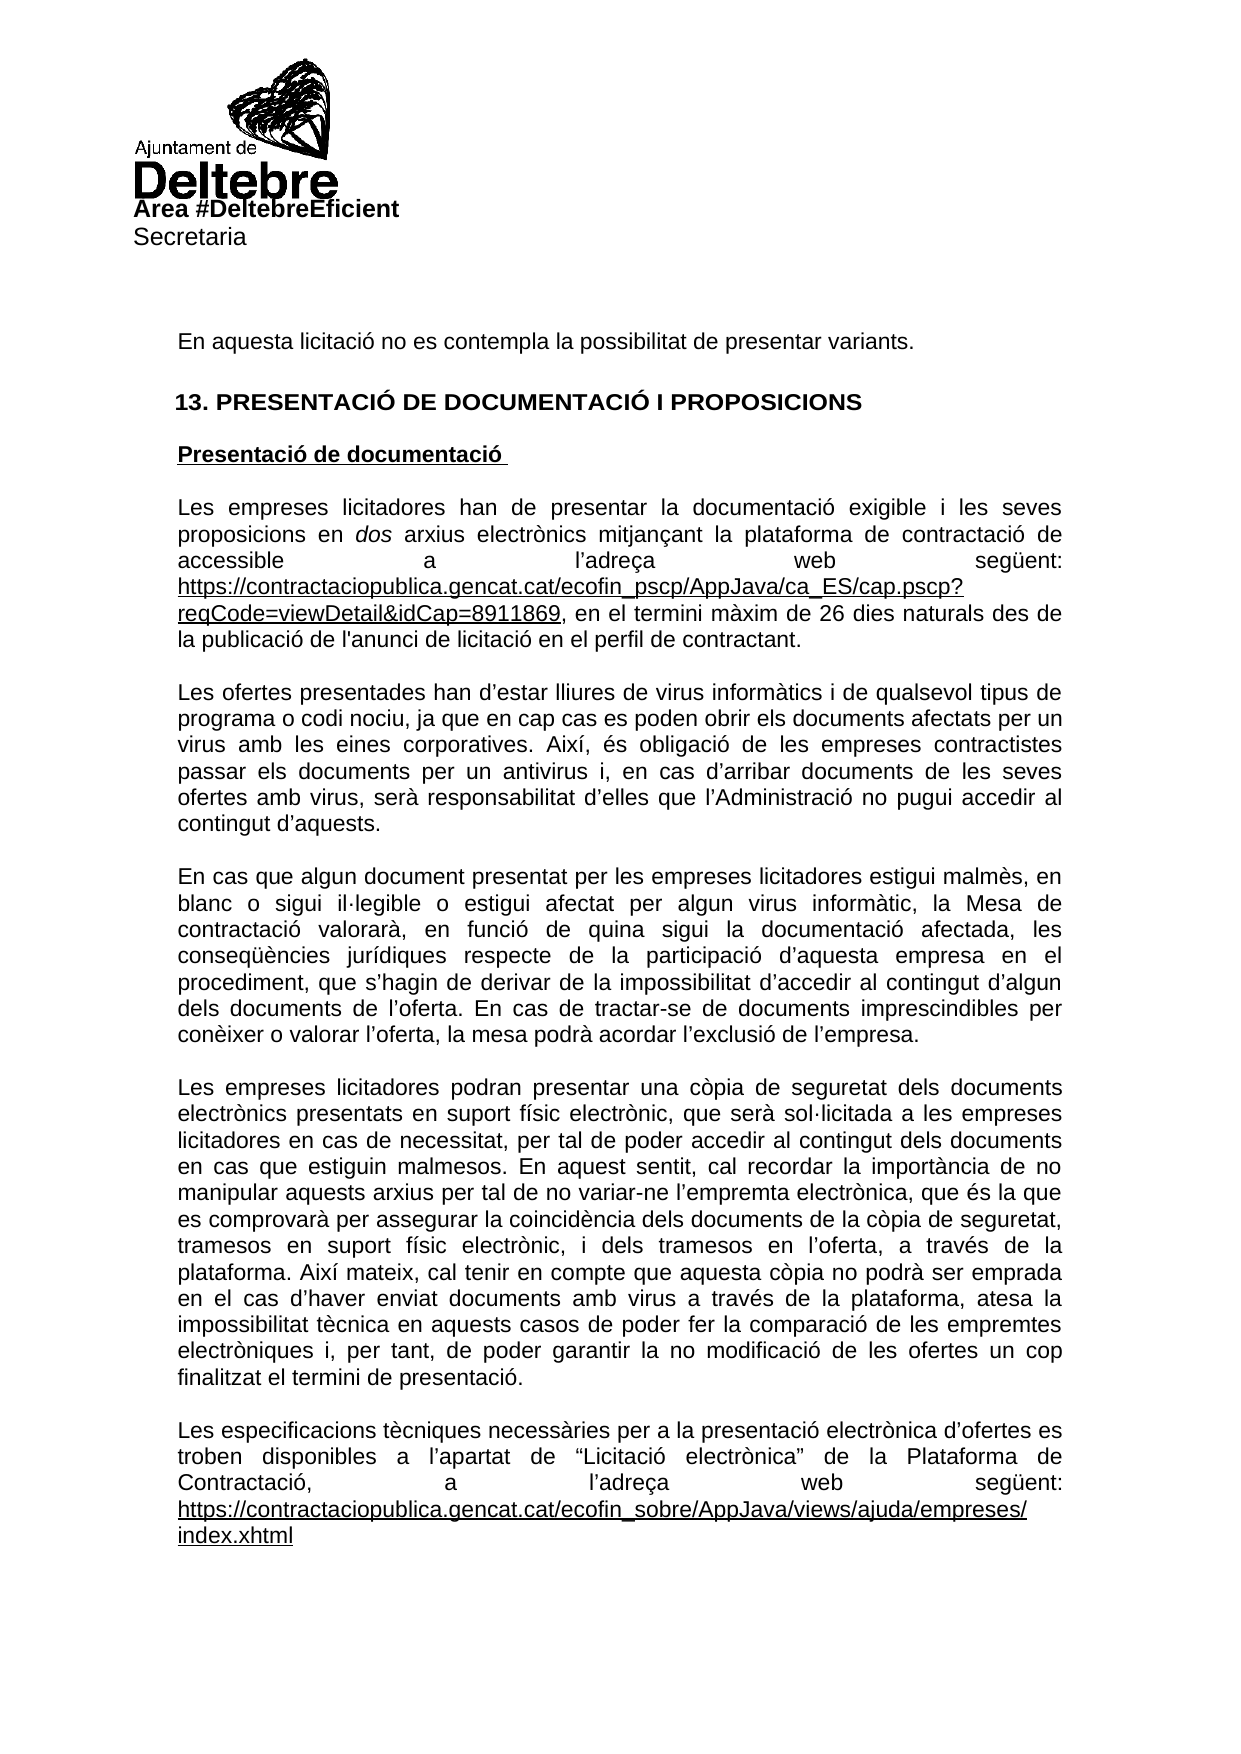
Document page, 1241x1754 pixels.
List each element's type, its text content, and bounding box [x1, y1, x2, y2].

text Les empreses licitadores podran presentar una còpia de seguretat dels documents electrònics presentats en suport físic electrònic, que serà sol·licitada a les empreses licitadores en cas de necessitat, per tal de poder accedir al contingut dels documents en cas que estiguin malmesos. En aquest sentit, cal recordar la importància de no manipular aquests arxius per tal de no variar-ne l’empremta electrònica, que és la que es comprovarà per assegurar la coincidència dels documents de la còpia de seguretat, tramesos en suport físic electrònic, i dels tramesos en l’oferta, a través de la plataforma. Així mateix, cal tenir en compte que aquesta còpia no podrà ser emprada en el cas d’haver enviat documents amb virus a través de la plataforma, atesa la impossibilitat tècnica en aquests casos de poder fer la comparació de les empremtes electròniques i, per tant, de poder garantir la no modificació de les ofertes un cop finalitzat el termini de presentació. [177, 1074, 1063, 1390]
text En cas que algun document presentat per les empreses licitadores estigui malmès, en blanc o sigui il·legible o estigui afectat per algun virus informàtic, la Mesa de contractació valorarà, en funció de quina sigui la documentació afectada, les conseqüències jurídiques respecte de la participació d’aquesta empresa en el procediment, que s’hagin de derivar de la impossibilitat d’accedir al contingut d’algun dels documents de l’oferta. En cas de tractar-se de documents imprescindibles per conèixer o valorar l’oferta, la mesa podrà acordar l’exclusió de l’empresa. [177, 863, 1063, 1048]
text Les ofertes presentades han d’estar lliures de virus informàtics i de qualsevol tipus de programa o codi nociu, ja que en cap cas es poden obrir els documents afectats per un virus amb les eines corporatives. Així, és obligació de les empreses contractistes passar els documents per un antivirus i, en cas d’arribar documents de les seves ofertes amb virus, serà responsabilitat d’elles que l’Administració no pugui accedir al contingut d’aquests. [177, 679, 1063, 837]
text Les especificacions tècniques necessàries per a la presentació electrònica d’ofertes es troben disponibles a l’apartat de “Licitació electrònica” de la Plataforma de Contractació, a l’adreça web següent: https://contractaciopublica.gencat.cat/ecofin_sobre/AppJava/views/ajuda/empreses/index.xhtml [177, 1417, 1063, 1548]
text Les empreses licitadores han de presentar la documentació exigible i les seves proposicions en dos arxius electrònics mitjançant la plataforma de contractació de accessible a l’adreça web següent: https://contractaciopublica.gencat.cat/ecofin_pscp/AppJava/ca_ES/cap.pscp?reqCode=viewDetail&idCap=8911869, en el termini màxim de 26 dies naturals des de la publicació de l'anunci de licitació en el perfil de contractant. [177, 494, 1063, 652]
text 13. PRESENTACIÓ DE DOCUMENTACIÓ I PROPOSICIONS [174, 389, 1065, 415]
text En aquesta licitació no es contempla la possibilitat de presentar variants. [177, 328, 1063, 354]
text Presentació de documentació [177, 441, 1057, 468]
